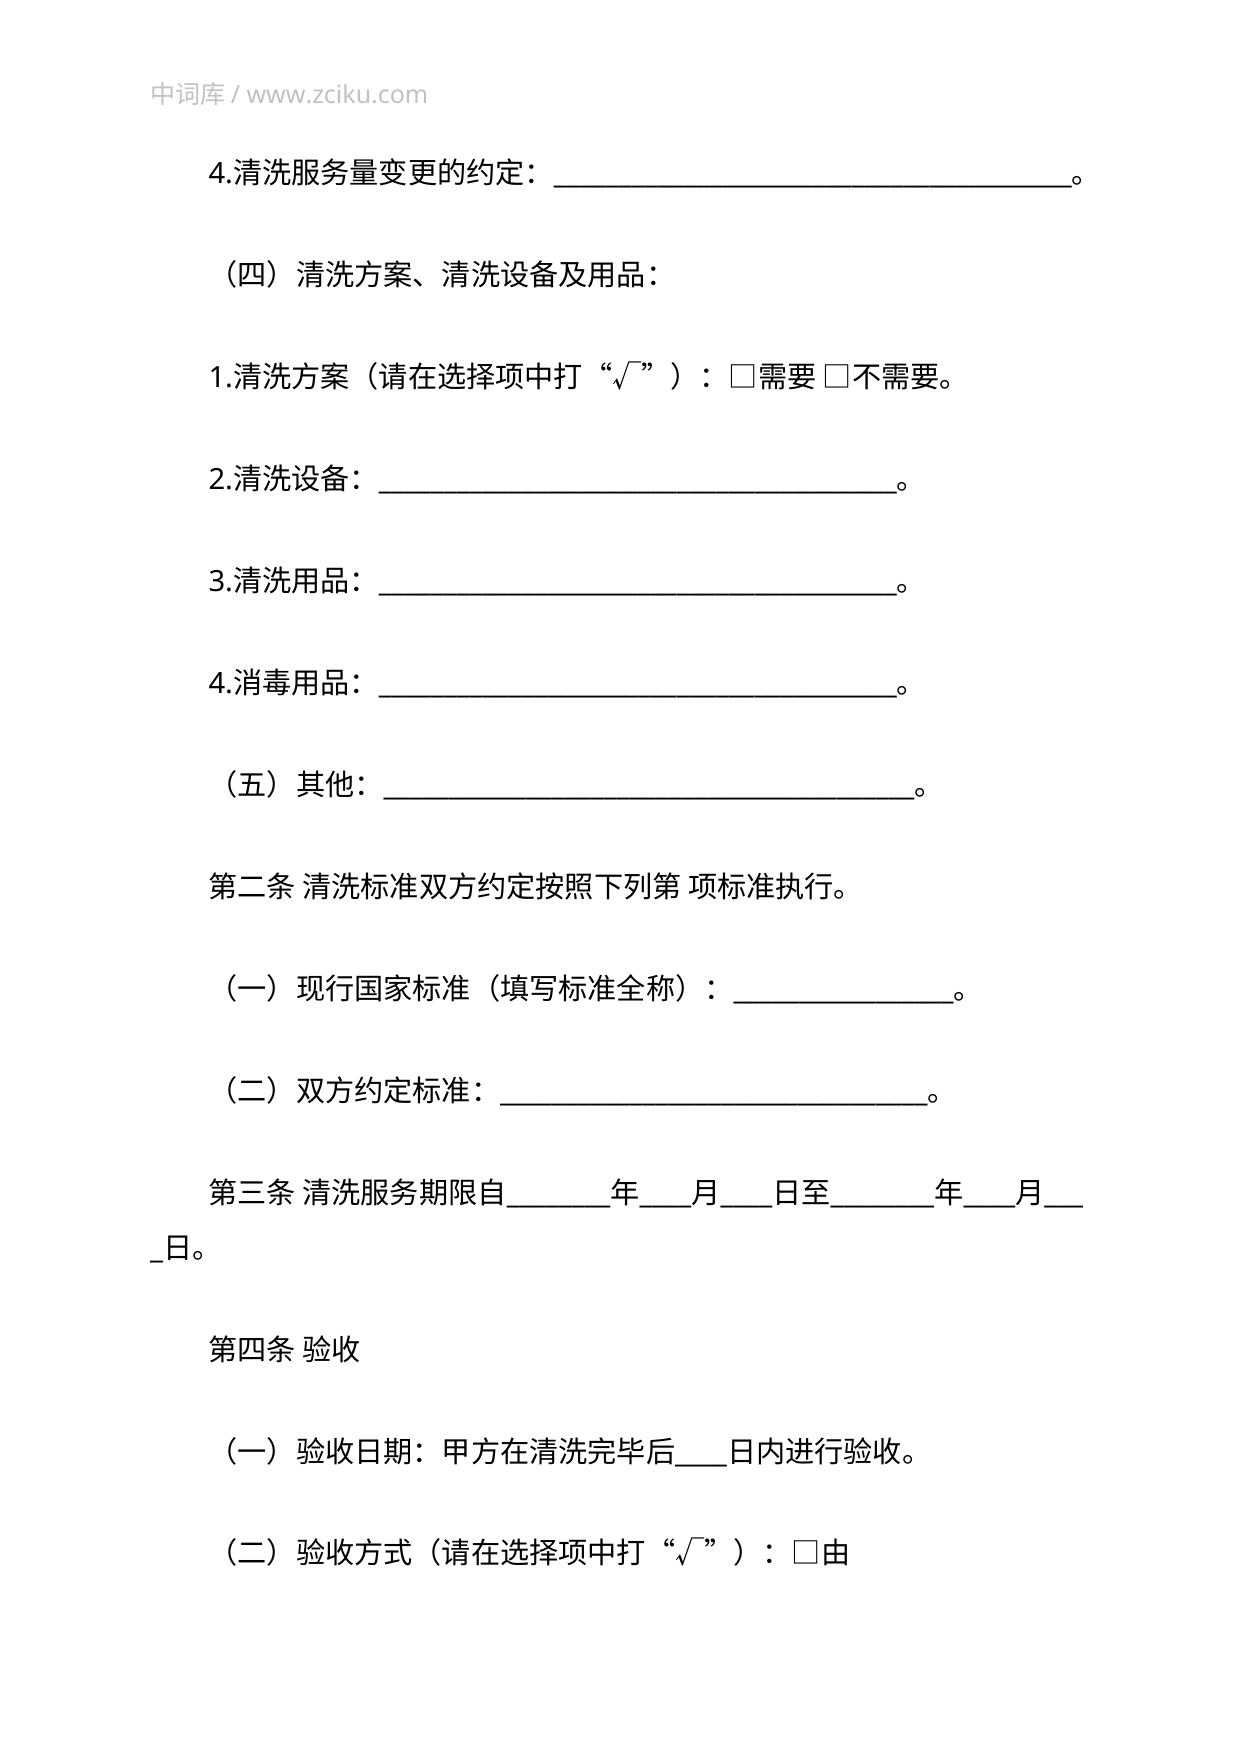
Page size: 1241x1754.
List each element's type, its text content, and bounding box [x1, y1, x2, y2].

text 3.清洗用品：________________________________________。 [150, 558, 1090, 600]
text （五）其他：_________________________________________。 [150, 762, 1090, 804]
text （四）清洗方案、清洗设备及用品： [150, 252, 1090, 294]
text 4.消毒用品：________________________________________。 [150, 660, 1090, 702]
text 第三条 清洗服务期限自________年____月____日至________年____月____日。 [150, 1169, 1090, 1267]
text （二）验收方式（请在选择项中打“√”）：□由 [150, 1530, 1090, 1572]
text 1.清洗方案（请在选择项中打“√”）：□需要 □不需要。 [150, 354, 1090, 396]
text 2.清洗设备：________________________________________。 [150, 456, 1090, 498]
text 第四条 验收 [150, 1326, 1090, 1369]
text 4.清洗服务量变更的约定：________________________________________。 [150, 150, 1090, 192]
text （二）双方约定标准：_________________________________。 [150, 1067, 1090, 1110]
text （一）现行国家标准（填写标准全称）：_________________。 [150, 965, 1090, 1008]
text 第二条 清洗标准双方约定按照下列第 项标准执行。 [150, 864, 1090, 906]
text （一）验收日期：甲方在清洗完毕后____日内进行验收。 [150, 1428, 1090, 1471]
